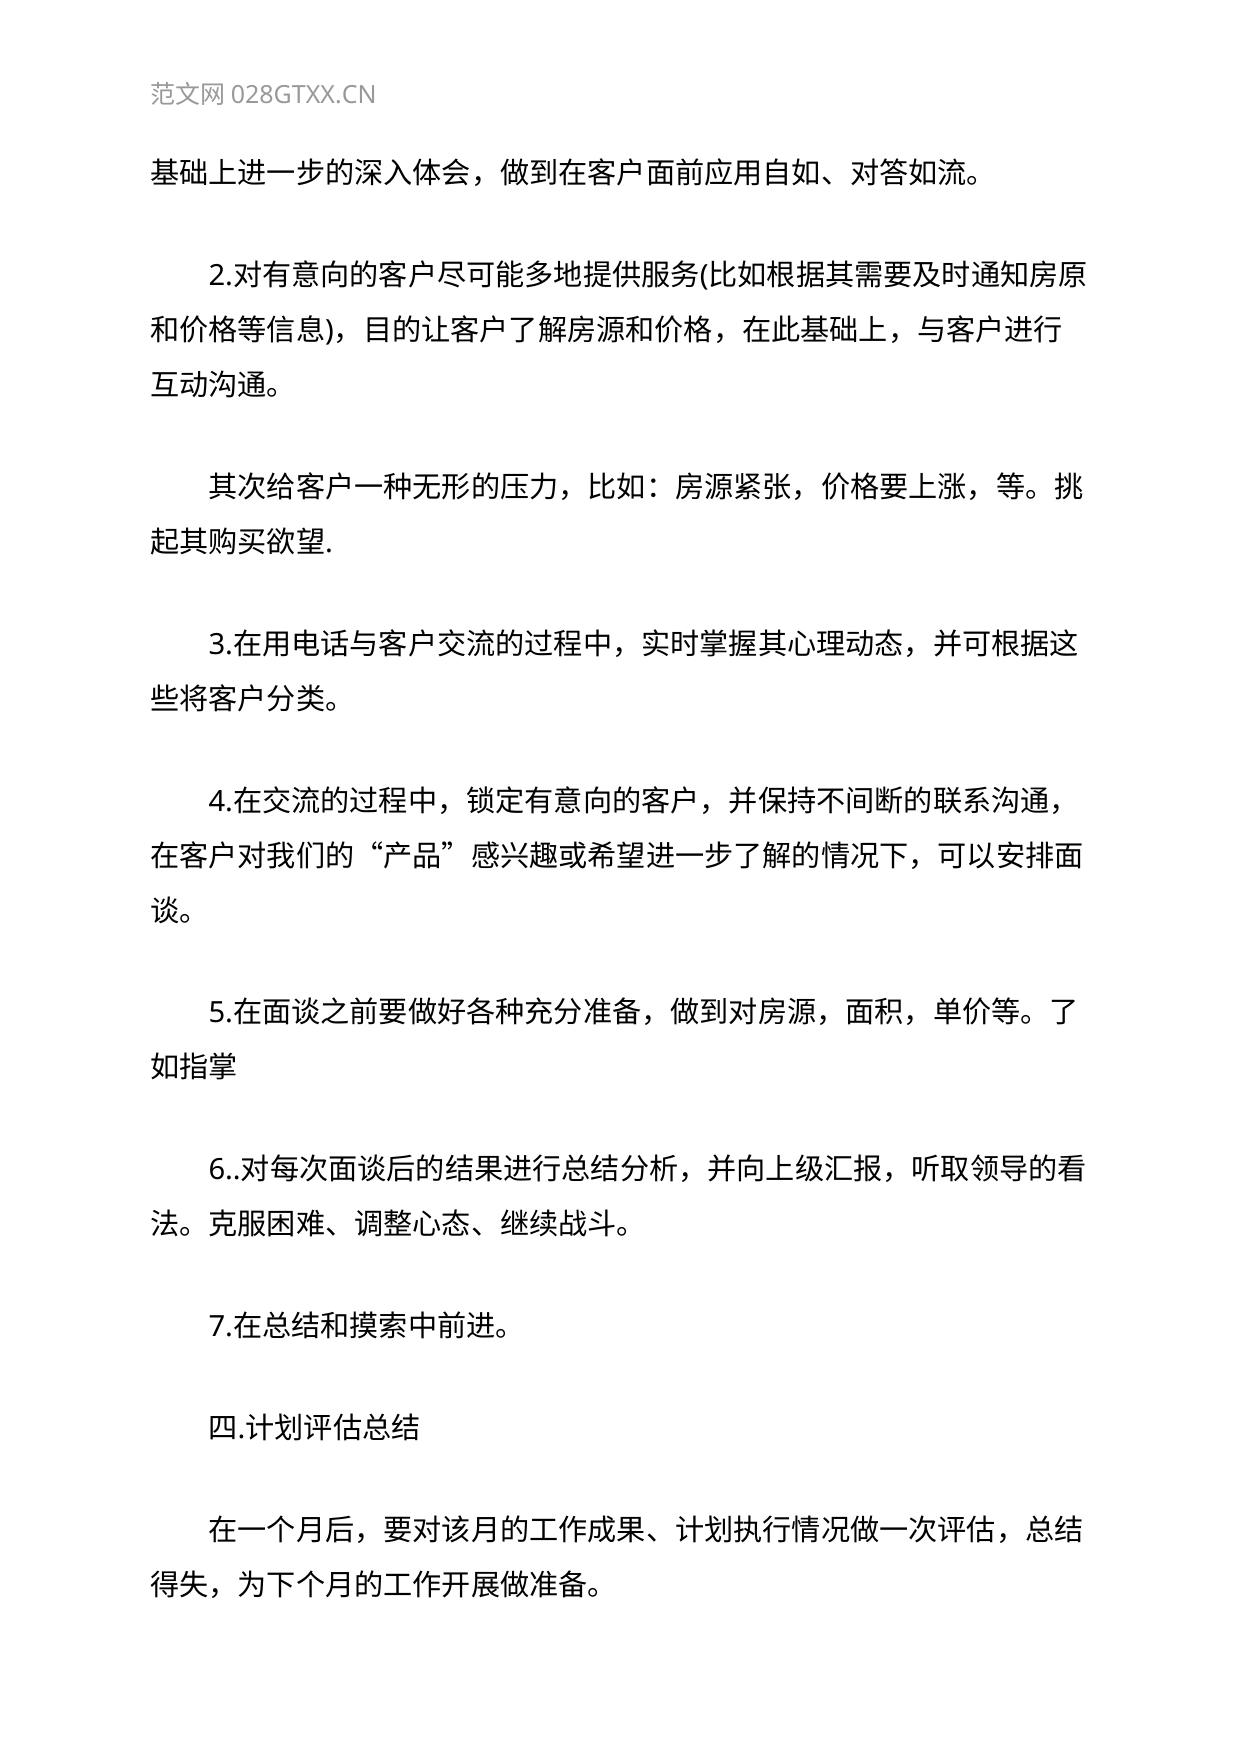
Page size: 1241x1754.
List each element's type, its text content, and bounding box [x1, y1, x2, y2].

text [150, 150, 1090, 192]
text 2.对有意向的客户尽可能多地提供服务(比如根据其需要及时通知房原和价格等信息)，目的让客户了解房源和价格，在此基础上，与客户进行互动沟通。 [150, 252, 1090, 404]
text 四.计划评估总结 [150, 1404, 1090, 1447]
text 3.在用电话与客户交流的过程中，实时掌握其心理动态，并可根据这些将客户分类。 [150, 620, 1090, 718]
text 4.在交流的过程中，锁定有意向的客户，并保持不间断的联系沟通，在客户对我们的“产品”感兴趣或希望进一步了解的情况下，可以安排面谈。 [150, 777, 1090, 929]
text 在一个月后，要对该月的工作成果、计划执行情况做一次评估，总结得失，为下个月的工作开展做准备。 [150, 1506, 1090, 1603]
text 其次给客户一种无形的压力，比如：房源紧张，价格要上涨，等。挑起其购买欲望. [150, 463, 1090, 561]
text 5.在面谈之前要做好各种充分准备，做到对房源，面积，单价等。了如指掌 [150, 989, 1090, 1086]
text 7.在总结和摸索中前进。 [150, 1302, 1090, 1345]
text 6..对每次面谈后的结果进行总结分析，并向上级汇报，听取领导的看法。克服困难、调整心态、继续战斗。 [150, 1146, 1090, 1243]
